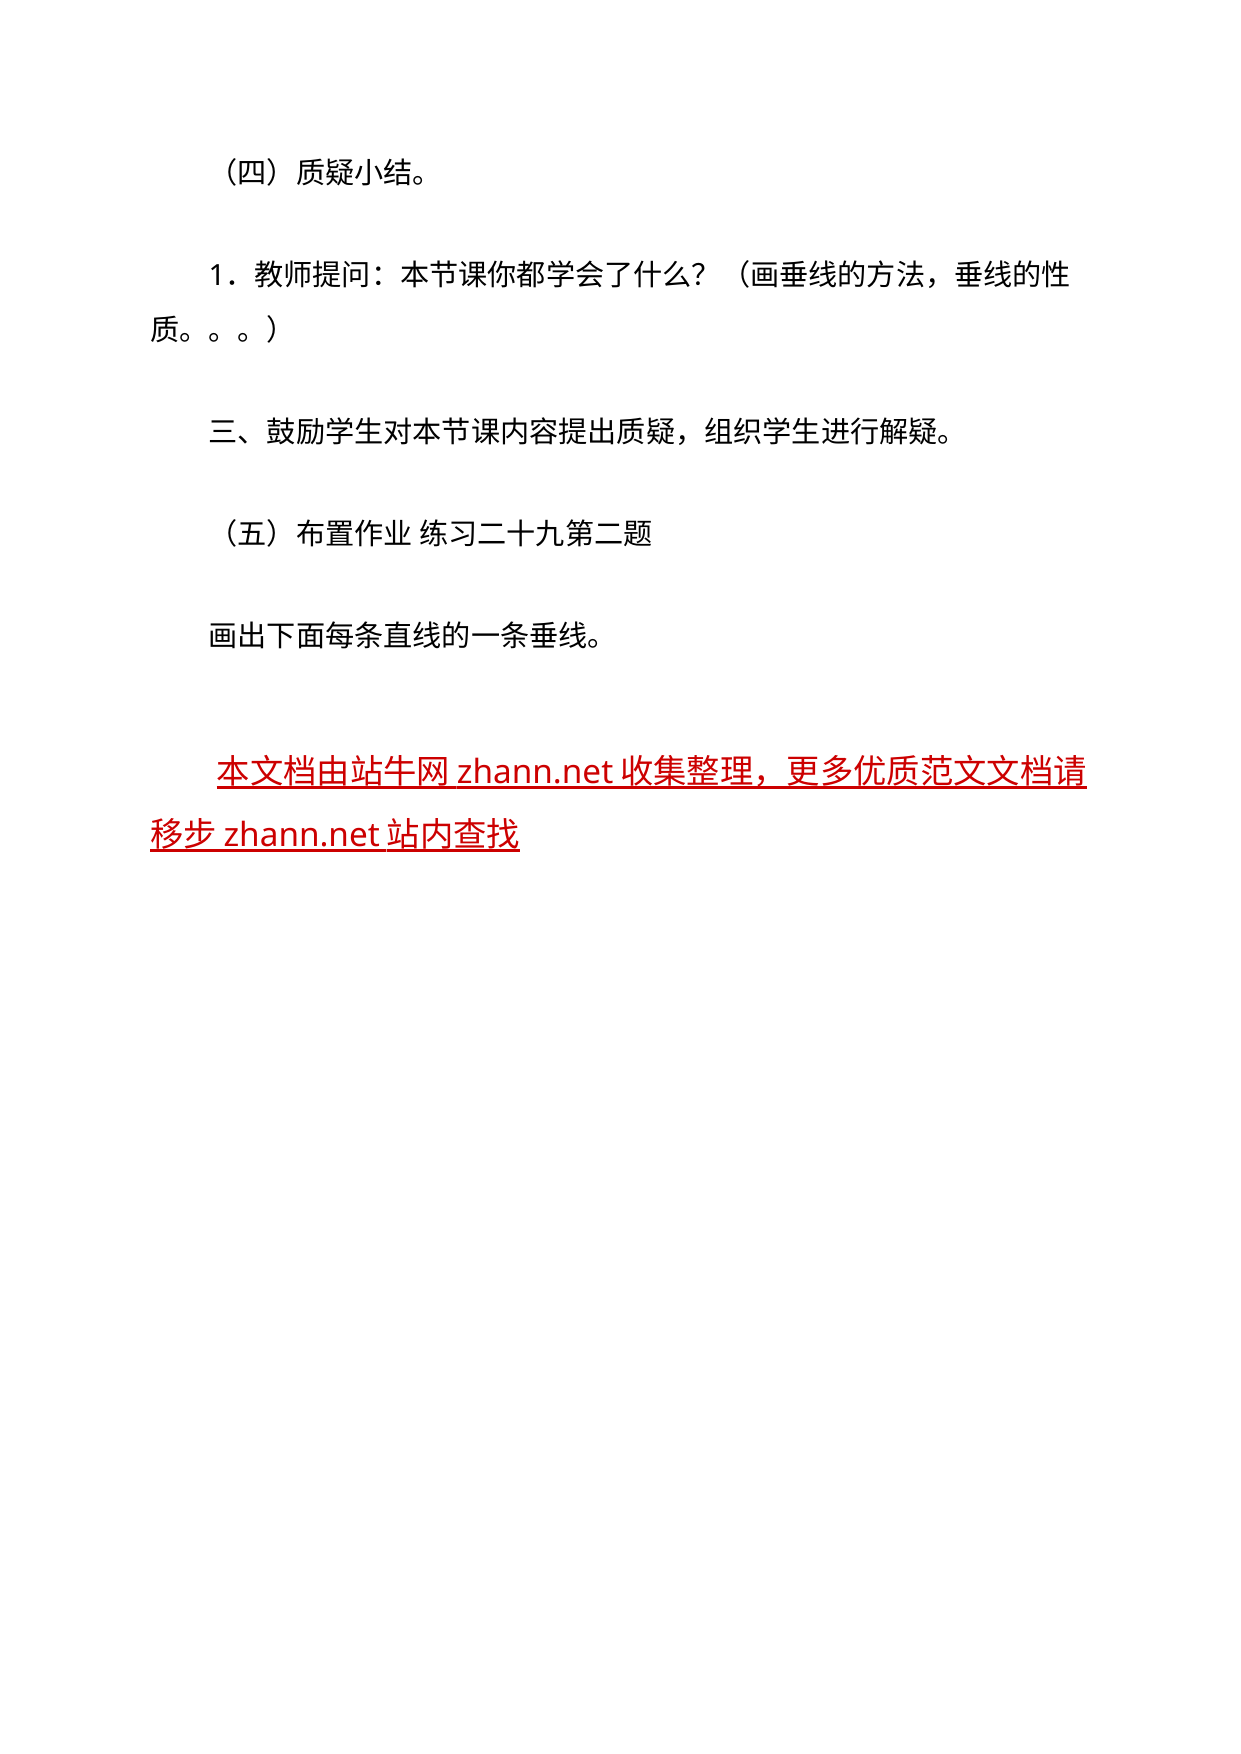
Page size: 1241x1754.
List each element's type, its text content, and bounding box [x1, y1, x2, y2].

text 本文档由站牛网zhann.net收集整理，更多优质范文文档请移步zhann.net站内查找 [150, 745, 1090, 856]
text 画出下面每条直线的一条垂线。 [150, 612, 1090, 654]
text （五）布置作业 练习二十九第二题 [150, 510, 1090, 553]
text 1．教师提问：本节课你都学会了什么？（画垂线的方法，垂线的性质。。。） [150, 252, 1090, 349]
text （四）质疑小结。 [150, 150, 1090, 192]
text 三、鼓励学生对本节课内容提出质疑，组织学生进行解疑。 [150, 408, 1090, 451]
